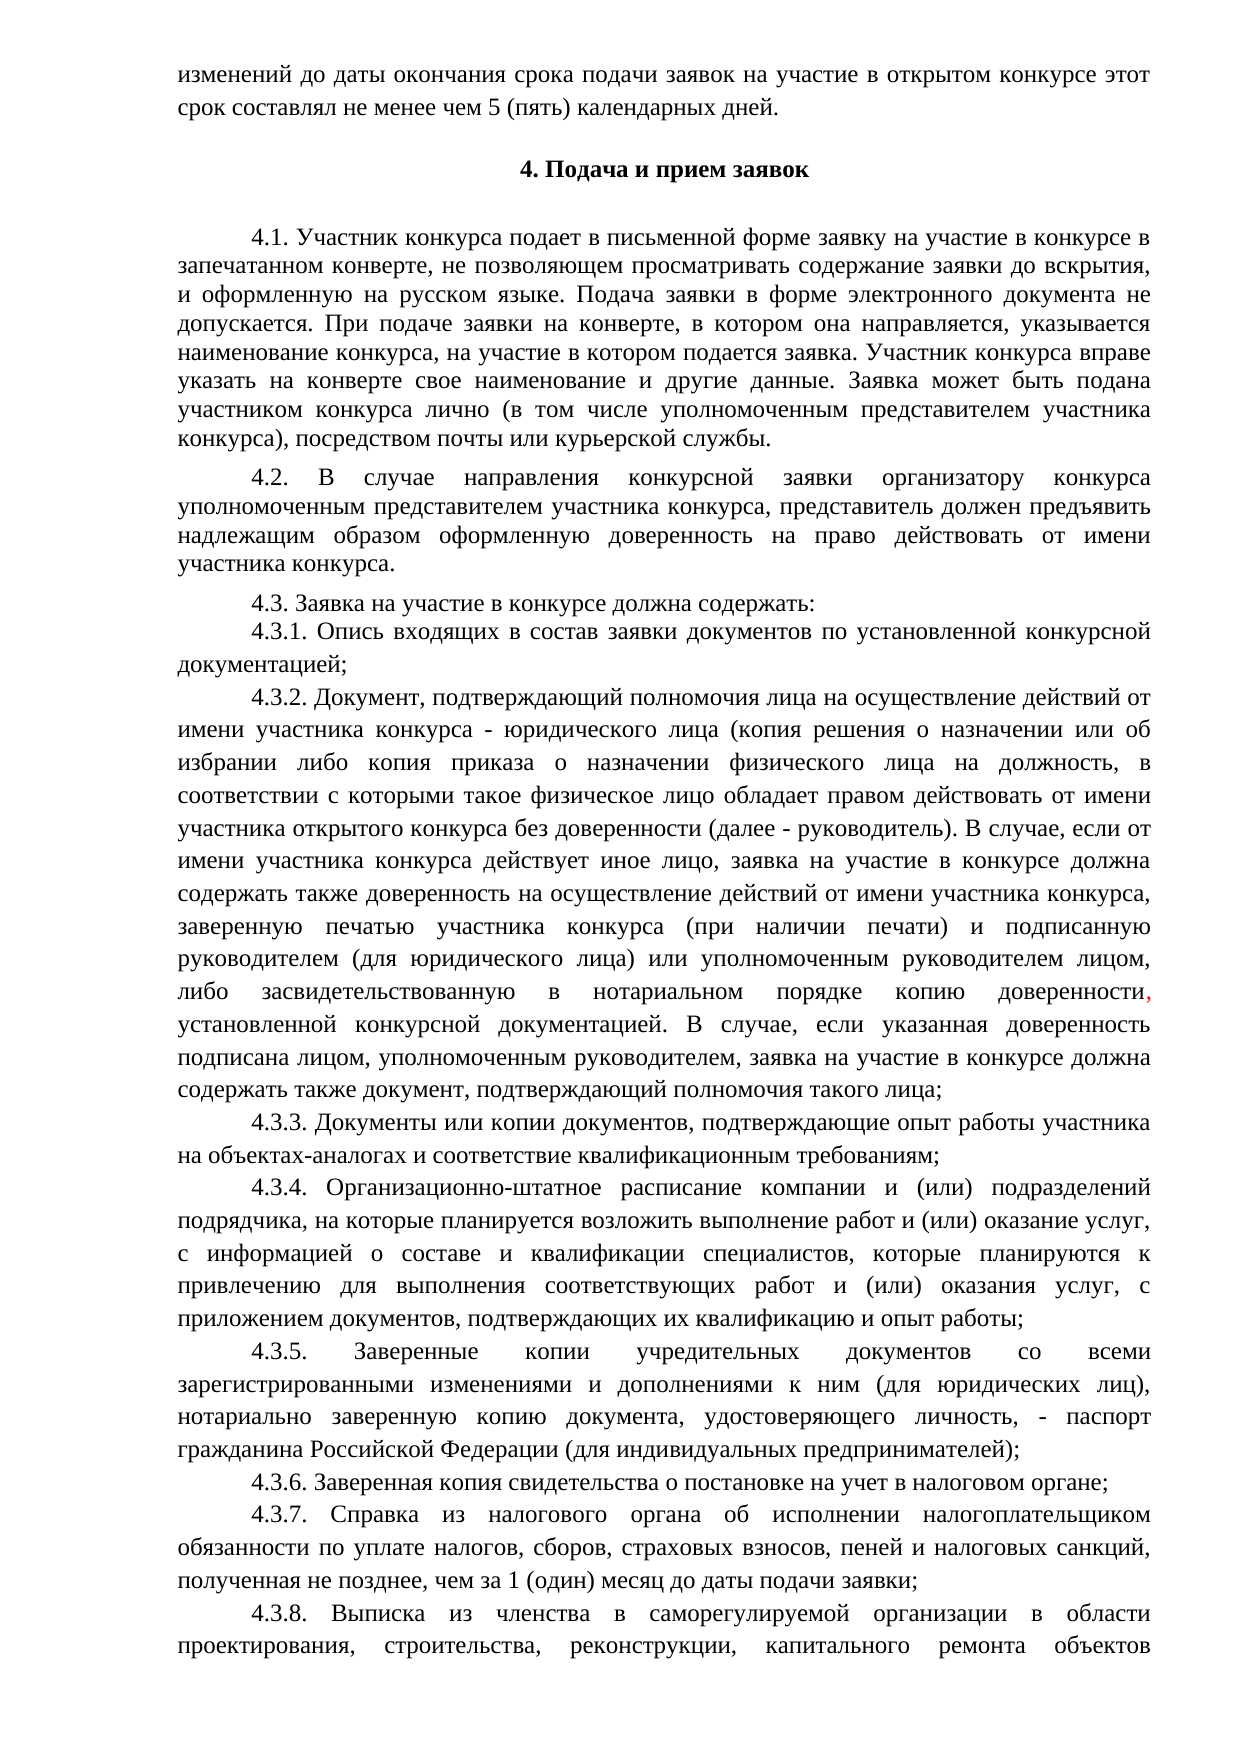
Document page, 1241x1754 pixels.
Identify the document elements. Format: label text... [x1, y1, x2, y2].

text 4.3. Заявка на участие в конкурсе должна содержать: [177, 588, 1152, 616]
text 4.3.7. Справка из налогового органа об исполнении налогоплательщиком обязанности по уплате налогов, сборов, страховых взносов, пеней и налоговых санкций, полученная не позднее, чем за 1 (один) месяц до даты подачи заявки; [177, 1499, 1152, 1594]
text 4.1. Участник конкурса подает в письменной форме заявку на участие в конкурсе в запечатанном конверте, не позволяющем просматривать содержание заявки до вскрытия, и оформленную на русском языке. Подача заявки в форме электронного документа не допускается. При подаче заявки на конверте, в котором она направляется, указывается наименование конкурса, на участие в котором подается заявка. Участник конкурса вправе указать на конверте свое наименование и другие данные. Заявка может быть подана участником конкурса лично (в том числе уполномоченным представителем участника конкурса), посредством почты или курьерской службы. [177, 222, 1152, 452]
text 4.3.5. Заверенные копии учредительных документов со всеми зарегистрированными изменениями и дополнениями к ним (для юридических лиц), нотариально заверенную копию документа, удостоверяющего личность, - паспорт гражданина Российской Федерации (для индивидуальных предпринимателей); [177, 1336, 1152, 1463]
text 4. Подача и прием заявок [177, 154, 1152, 183]
text 4.3.1. Опись входящих в состав заявки документов по установленной конкурсной документацией; [177, 616, 1152, 678]
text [177, 59, 1152, 121]
text 4.3.4. Организационно-штатное расписание компании и (или) подразделений подрядчика, на которые планируется возложить выполнение работ и (или) оказание услуг, с информацией о составе и квалификации специалистов, которые планируются к привлечению для выполнения соответствующих работ и (или) оказания услуг, с приложением документов, подтверждающих их квалификацию и опыт работы; [177, 1172, 1152, 1332]
text 4.3.3. Документы или копии документов, подтверждающие опыт работы участника на объектах-аналогах и соответствие квалификационным требованиям; [177, 1107, 1152, 1168]
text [177, 1598, 1152, 1659]
text 4.3.6. Заверенная копия свидетельства о постановке на учет в налоговом органе; [177, 1467, 1152, 1496]
text 4.3.2. Документ, подтверждающий полномочия лица на осуществление действий от имени участника конкурса - юридического лица (копия решения о назначении или об избрании либо копия приказа о назначении физического лица на должность, в соответствии с которыми такое физическое лицо обладает правом действовать от имени участника открытого конкурса без доверенности (далее - руководитель). В случае, если от имени участника конкурса действует иное лицо, заявка на участие в конкурсе должна содержать также доверенность на осуществление действий от имени участника конкурса, заверенную печатью участника конкурса (при наличии печати) и подписанную руководителем (для юридического лица) или уполномоченным руководителем лицом, либо засвидетельствованную в нотариальном порядке копию доверенности, установленной конкурсной документацией. В случае, если указанная доверенность подписана лицом, уполномоченным руководителем, заявка на участие в конкурсе должна содержать также документ, подтверждающий полномочия такого лица; [177, 682, 1152, 1103]
text 4.2. В случае направления конкурсной заявки организатору конкурса уполномоченным представителем участника конкурса, представитель должен предъявить надлежащим образом оформленную доверенность на право действовать от имени участника конкурса. [177, 462, 1152, 577]
